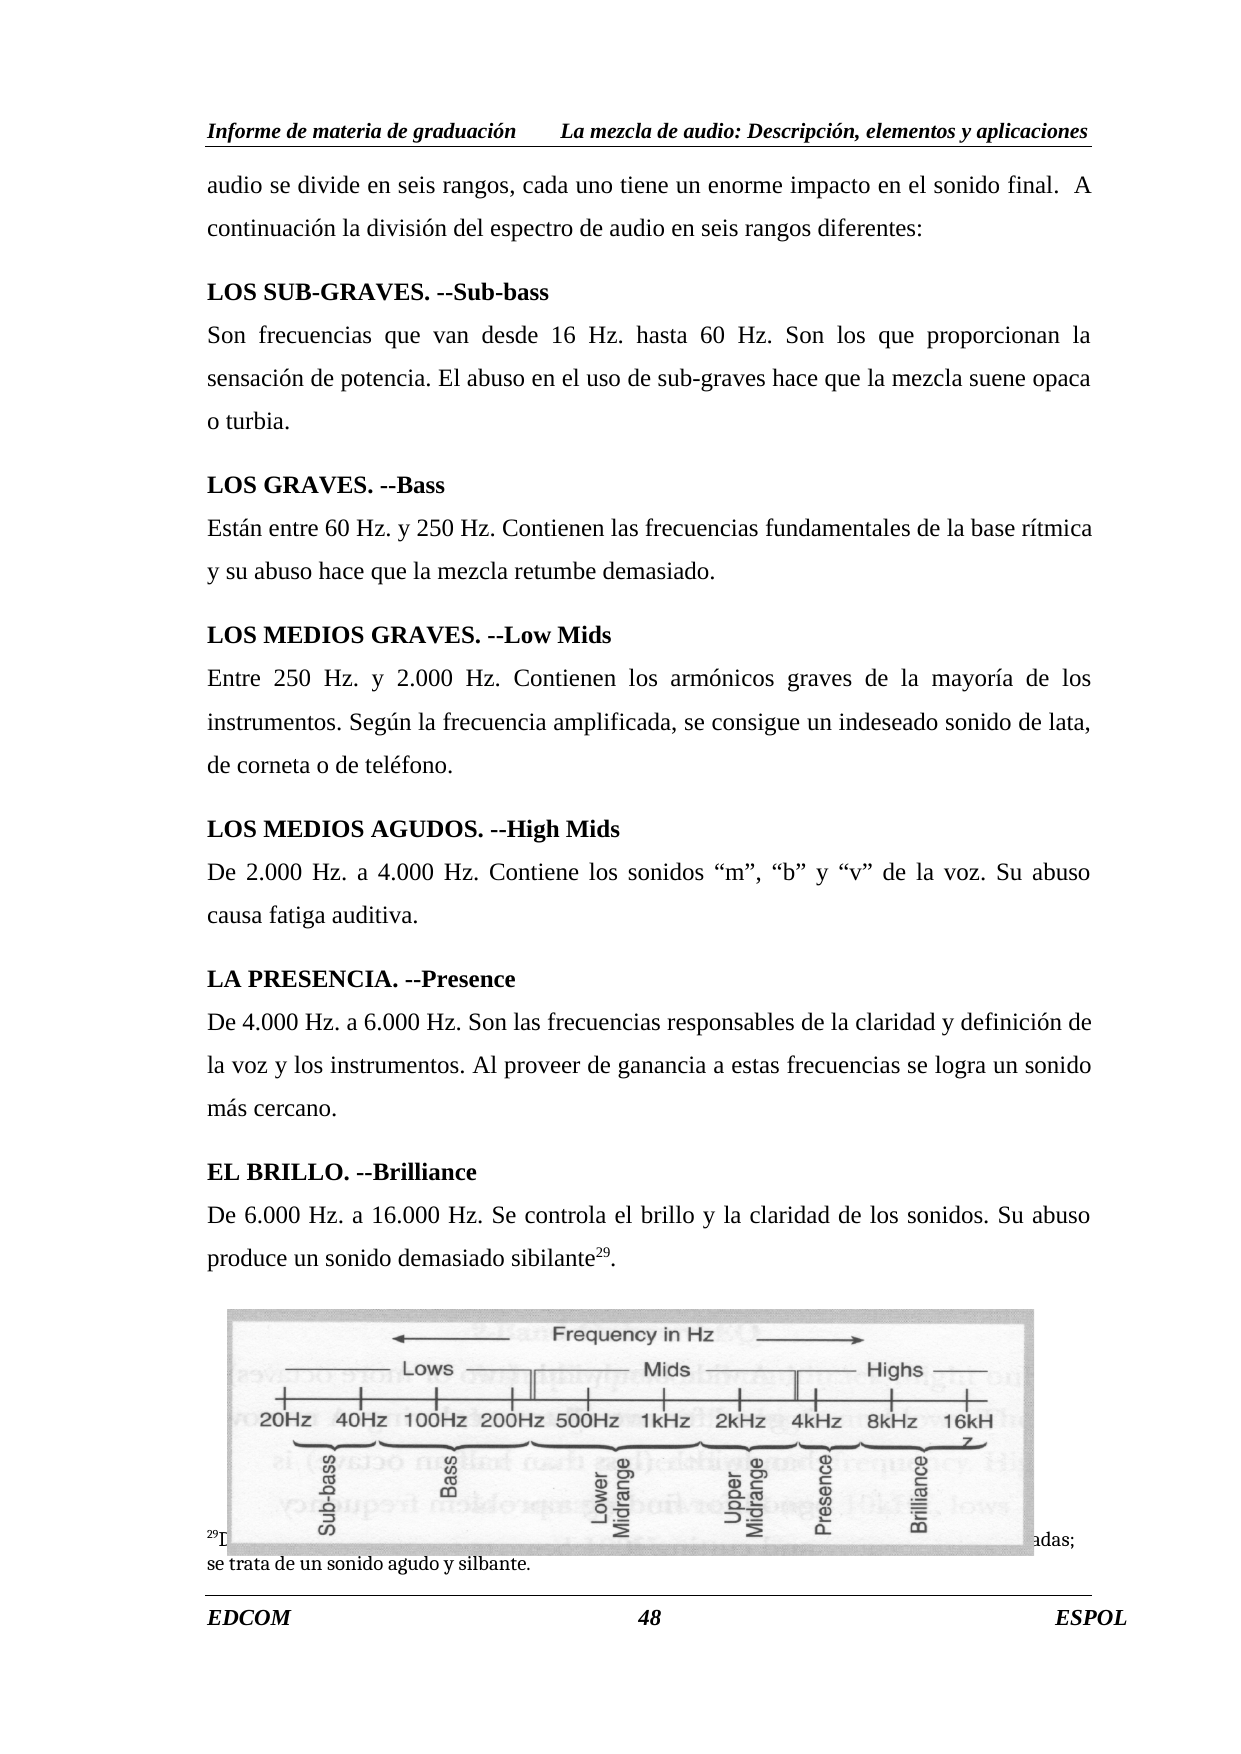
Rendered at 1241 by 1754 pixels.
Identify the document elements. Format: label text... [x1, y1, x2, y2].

text De 2.000 Hz. a 4.000 Hz. Contiene los sonidos “m”, “b” y “v” de la voz. Su abuso causa fatiga auditiva. [207, 857, 1092, 929]
text EL BRILLO. --Brilliance [207, 1157, 1092, 1186]
text LOS SUB-GRAVES. --Sub-bass [207, 277, 1092, 306]
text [207, 170, 1092, 242]
text De 4.000 Hz. a 6.000 Hz. Son las frecuencias responsables de la claridad y definición de la voz y los instrumentos. Al proveer de ganancia a estas frecuencias se logra un sonido más cercano. [207, 1007, 1092, 1122]
text De 6.000 Hz. a 16.000 Hz. Se controla el brillo y la claridad de los sonidos. Su abuso produce un sonido demasiado sibilante. [207, 1200, 1092, 1272]
picture [227, 1309, 1035, 1556]
text Están entre 60 Hz. y 250 Hz. Contienen las frecuencias fundamentales de la base rítmica y su abuso hace que la mezcla retumbe demasiado. [207, 513, 1092, 585]
text LOS MEDIOS AGUDOS. --High Mids [207, 814, 1092, 842]
text LOS GRAVES. --Bass [207, 470, 1092, 499]
text LA PRESENCIA. --Presence [207, 964, 1092, 993]
text Entre 250 Hz. y 2.000 Hz. Contienen los armónicos graves de la mayoría de los instrumentos. Según la frecuencia amplificada, se consigue un indeseado sonido de lata, de corneta o de teléfono. [207, 663, 1092, 778]
text LOS MEDIOS GRAVES. --Low Mids [207, 620, 1092, 649]
text Son frecuencias que van desde 16 Hz. hasta 60 Hz. Son los que proporcionan la sensación de potencia. El abuso en el uso de sub-graves hace que la mezcla suene opaca o turbia. [207, 320, 1092, 435]
